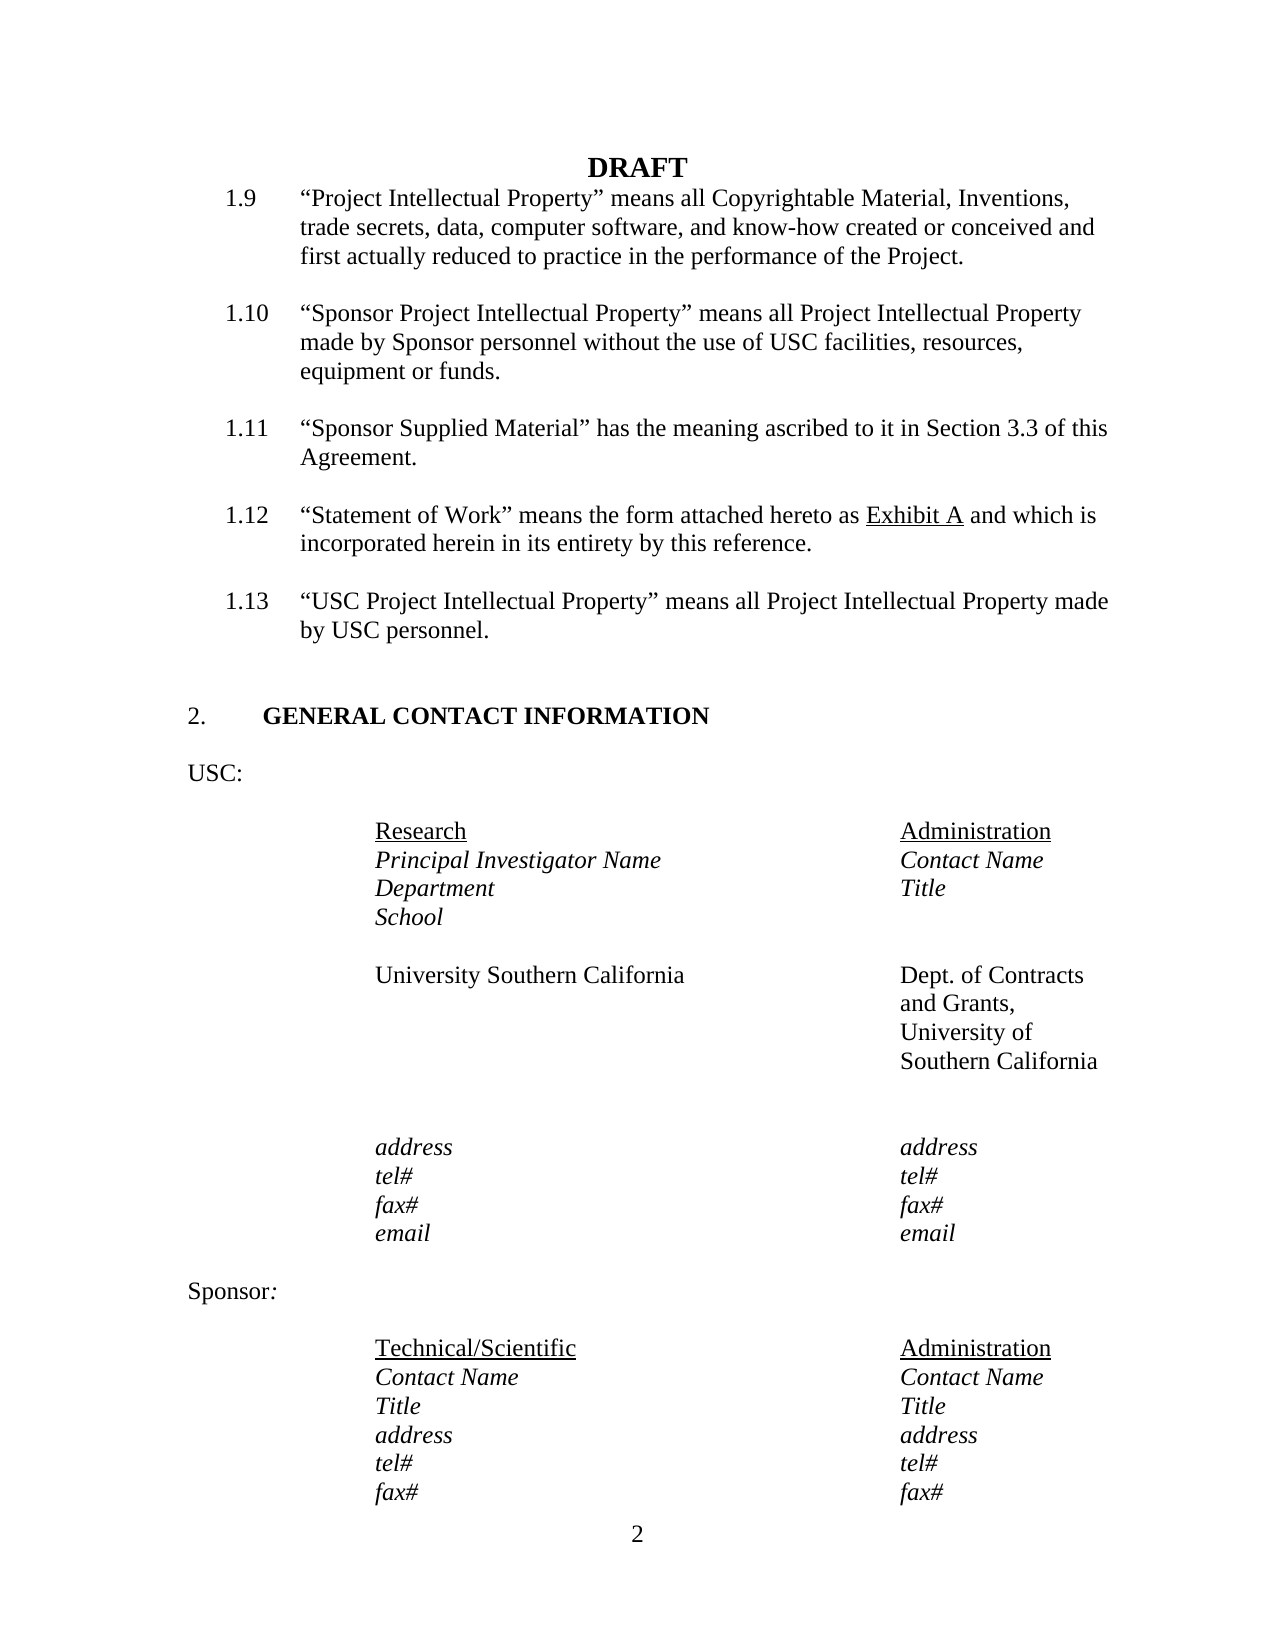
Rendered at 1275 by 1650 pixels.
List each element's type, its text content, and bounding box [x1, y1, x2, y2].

text address address [300, 1132, 1125, 1161]
list “Statement of Work” means the form attached hereto as Exhibit A and which is incorporated herein in its entirety by this reference. [225, 500, 1125, 557]
text Principal Investigator Name Contact Name [300, 845, 1125, 873]
text School [375, 902, 1125, 931]
text fax# fax# [300, 1477, 1125, 1506]
list “USC Project Intellectual Property” means all Project Intellectual Property made by USC personnel. [225, 586, 1125, 643]
list GENERAL CONTACT INFORMATION [187, 701, 1125, 730]
list “Sponsor Supplied Material” has the meaning ascribed to it in Section 3.3 of this Agreement. [225, 413, 1125, 471]
text address address [300, 1420, 1125, 1448]
list Sponsor: [150, 1276, 1125, 1305]
text Title Title [300, 1391, 1125, 1420]
text email email [300, 1218, 1125, 1247]
text tel# tel# [300, 1448, 1125, 1477]
text Research Administration [300, 816, 1125, 845]
list “Sponsor Project Intellectual Property” means all Project Intellectual Property made by Sponsor personnel without the use of USC facilities, resources, equipment or funds. [225, 298, 1125, 385]
list USC: [150, 758, 1125, 787]
list “Project Intellectual Property” means all Copyrightable Material, Inventions, trade secrets, data, computer software, and know-how created or conceived and first actually reduced to practice in the performance of the Project. [225, 183, 1125, 270]
text Department Title [300, 873, 1125, 902]
text tel# tel# [300, 1161, 1125, 1190]
text fax# fax# [300, 1190, 1125, 1218]
text Technical/Scientific Administration [300, 1333, 1125, 1362]
text University Southern California Dept. of Contracts and Grants, [375, 960, 1125, 1103]
text Contact Name Contact Name [225, 1362, 1125, 1391]
